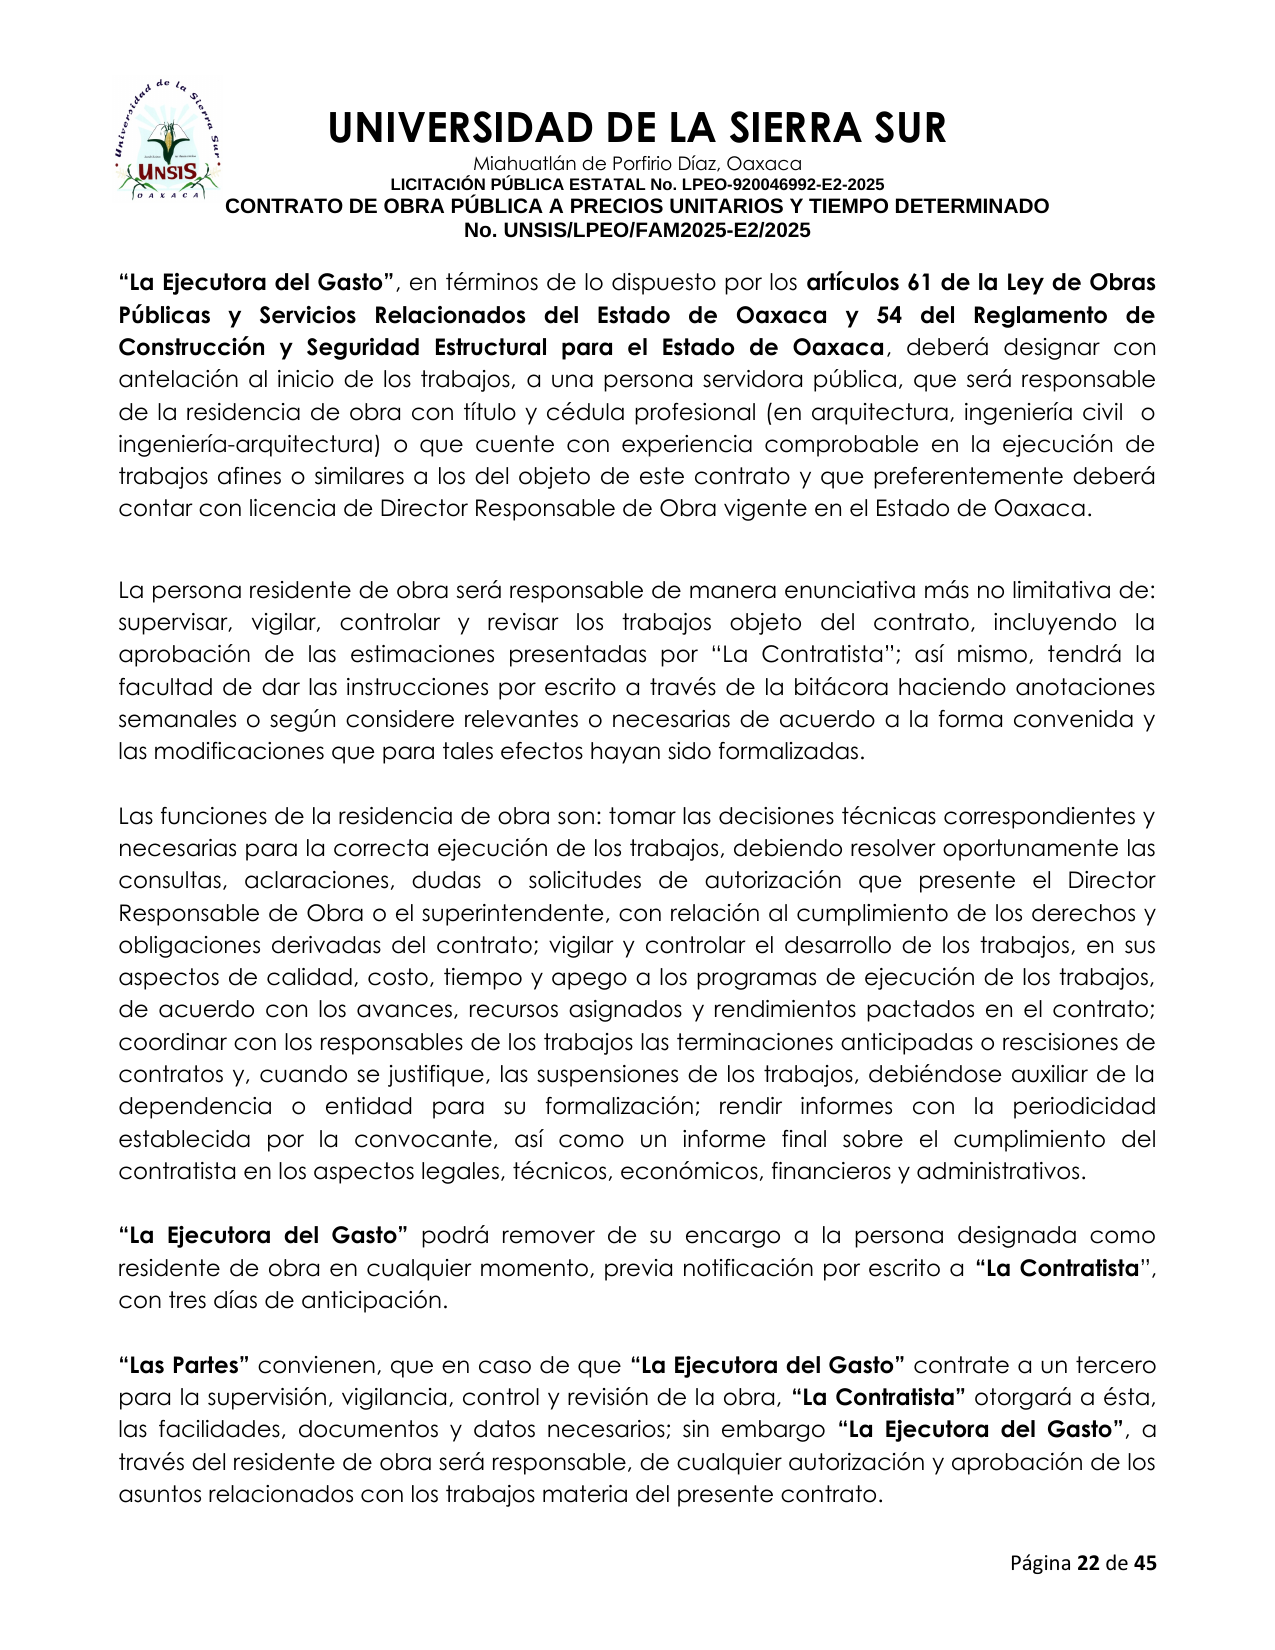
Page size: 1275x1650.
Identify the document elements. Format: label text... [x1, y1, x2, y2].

text La persona residente de obra será responsable de manera enunciativa más no limitativa de: supervisar, vigilar, controlar y revisar los trabajos objeto del contrato, incluyendo la aprobación de las estimaciones presentadas por “La Contratista”; así mismo, tendrá la facultad de dar las instrucciones por escrito a través de la bitácora haciendo anotaciones semanales o según considere relevantes o necesarias de acuerdo a la forma convenida y las modificaciones que para tales efectos hayan sido formalizadas. [118, 575, 1157, 765]
text “Las Partes” convienen, que en caso de que “La Ejecutora del Gasto” contrate a un tercero para la supervisión, vigilancia, control y revisión de la obra, “La Contratista” otorgará a ésta, las facilidades, documentos y datos necesarios; sin embargo “La Ejecutora del Gasto”, a través del residente de obra será responsable, de cualquier autorización y aprobación de los asuntos relacionados con los trabajos materia del presente contrato. [118, 1350, 1157, 1507]
text “La Ejecutora del Gasto” podrá remover de su encargo a la persona designada como residente de obra en cualquier momento, previa notificación por escrito a “La Contratista”, con tres días de anticipación. [118, 1221, 1157, 1314]
text Las funciones de la residencia de obra son: tomar las decisiones técnicas correspondientes y necesarias para la correcta ejecución de los trabajos, debiendo resolver oportunamente las consultas, aclaraciones, dudas o solicitudes de autorización que presente el Director Responsable de Obra o el superintendente, con relación al cumplimiento de los derechos y obligaciones derivadas del contrato; vigilar y controlar el desarrollo de los trabajos, en sus aspectos de calidad, costo, tiempo y apego a los programas de ejecución de los trabajos, de acuerdo con los avances, recursos asignados y rendimientos pactados en el contrato; coordinar con los responsables de los trabajos las terminaciones anticipadas o rescisiones de contratos y, cuando se justifique, las suspensiones de los trabajos, debiéndose auxiliar de la dependencia o entidad para su formalización; rendir informes con la periodicidad establecida por la convocante, así como un informe final sobre el cumplimiento del contratista en los aspectos legales, técnicos, económicos, financieros y administrativos. [118, 801, 1157, 1184]
picture [111, 75, 224, 203]
text “La Ejecutora del Gasto”, en términos de lo dispuesto por los artículos 61 de la Ley de Obras Públicas y Servicios Relacionados del Estado de Oaxaca y 54 del Reglamento de Construcción y Seguridad Estructural para el Estado de Oaxaca, deberá designar con antelación al inicio de los trabajos, a una persona servidora pública, que será responsable de la residencia de obra con título y cédula profesional (en arquitectura, ingeniería civil o ingeniería-arquitectura) o que cuente con experiencia comprobable en la ejecución de trabajos afines o similares a los del objeto de este contrato y que preferentemente deberá contar con licencia de Director Responsable de Obra vigente en el Estado de Oaxaca. [118, 268, 1157, 522]
